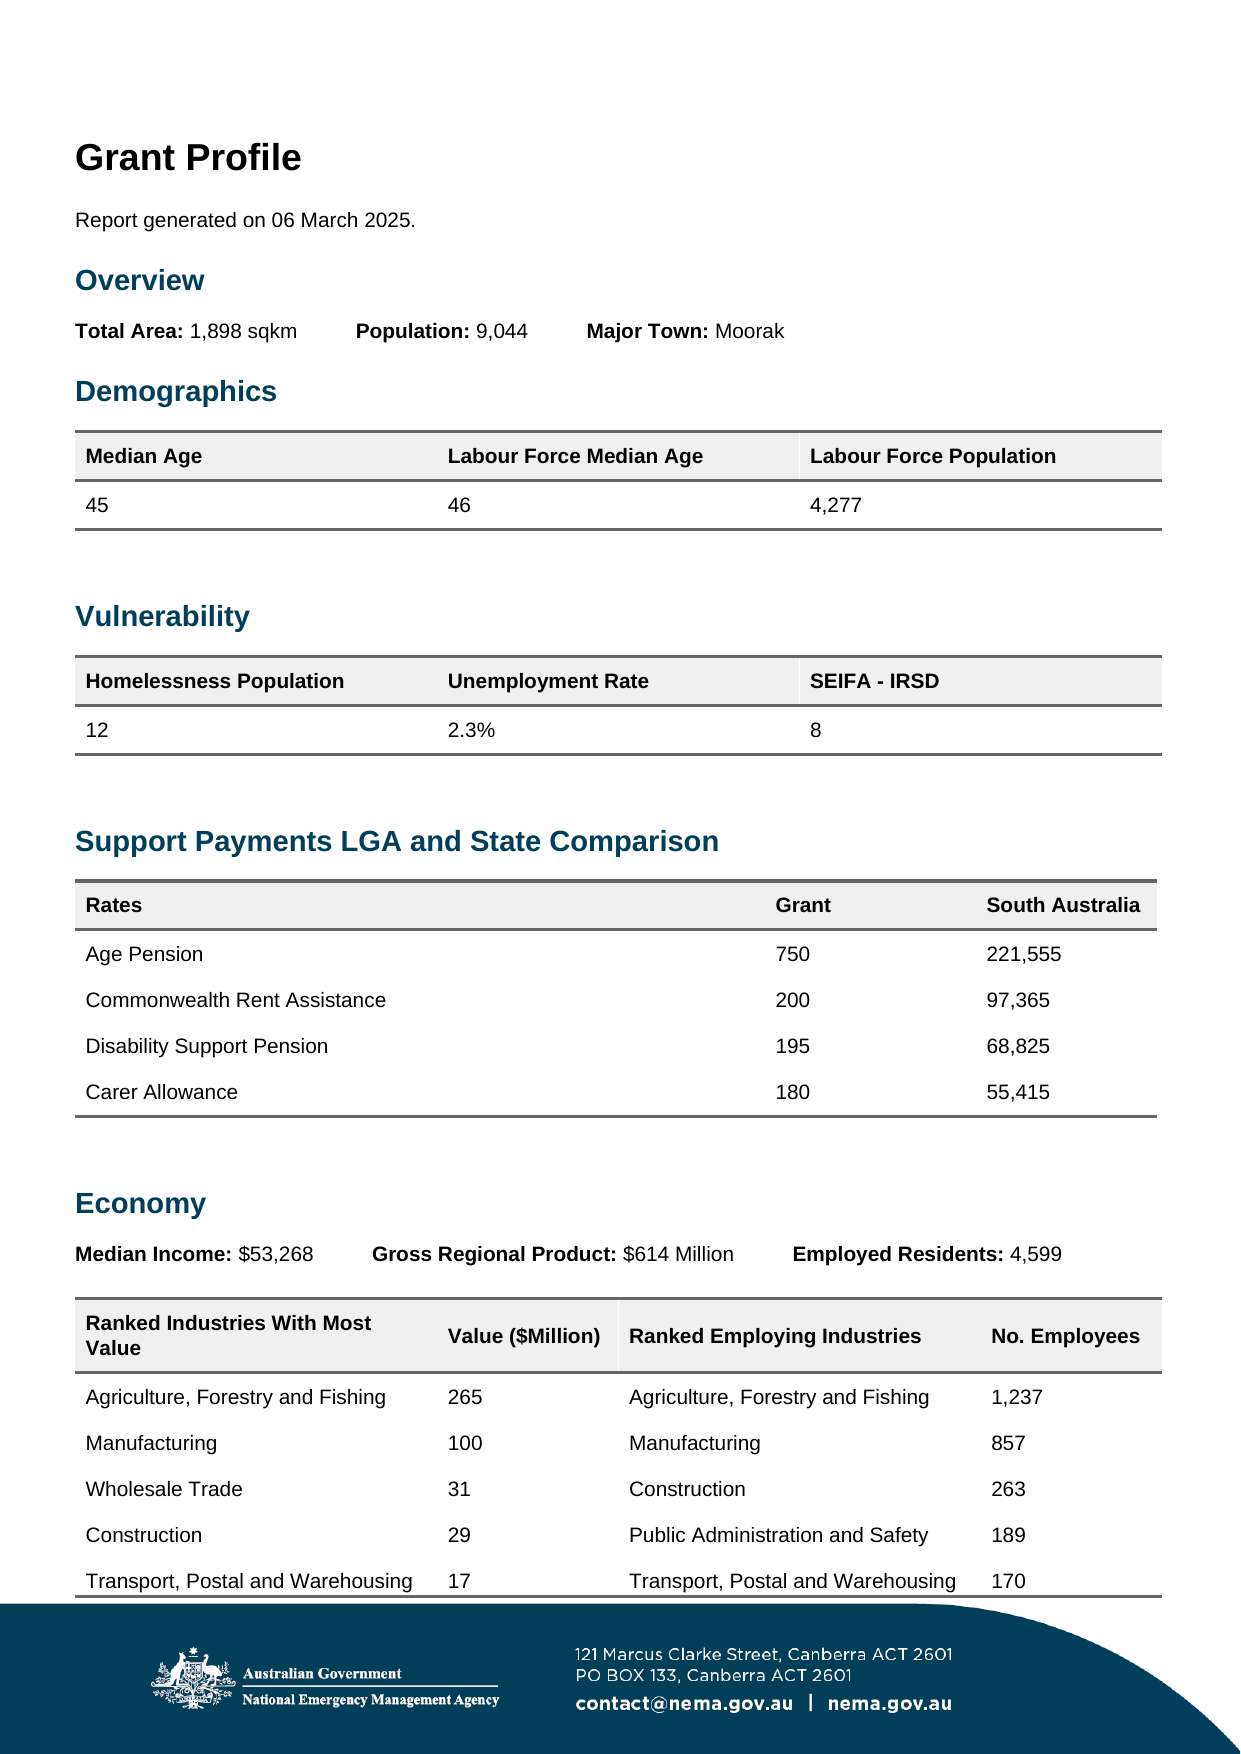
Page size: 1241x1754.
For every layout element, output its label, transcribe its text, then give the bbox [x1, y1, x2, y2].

picture [914, 1700, 922, 1709]
table_header Homelessness Population [75, 658, 437, 704]
table_header No. Employees [981, 1300, 1162, 1371]
picture [588, 1700, 597, 1709]
table_cell 46 [437, 482, 799, 528]
table_cell Carer Allowance [75, 1069, 765, 1115]
subtitle Vulnerability [75, 599, 1165, 633]
table_cell 100 [437, 1420, 618, 1466]
picture [695, 1700, 709, 1709]
picture [0, 0, 1241, 1750]
table_cell 180 [765, 1069, 976, 1115]
table_header Labour Force Median Age [437, 433, 799, 479]
picture [643, 1697, 648, 1709]
picture [348, 1698, 356, 1704]
table_cell Manufacturing [75, 1420, 437, 1466]
picture [192, 1659, 222, 1693]
table_header Value ($Million) [437, 1300, 618, 1371]
table_cell 55,415 [976, 1069, 1157, 1115]
table_cell Public Administration and Safety [619, 1512, 981, 1557]
picture [682, 1700, 690, 1708]
table_cell Construction [619, 1466, 981, 1512]
picture [872, 1700, 879, 1709]
subtitle Economy [75, 1186, 1165, 1219]
picture [730, 1700, 739, 1711]
picture [577, 1700, 584, 1709]
picture [262, 1695, 267, 1704]
table_header Median Age [75, 433, 437, 479]
picture [223, 1678, 235, 1683]
table_cell 265 [437, 1374, 618, 1420]
subtitle Grant Profile [75, 135, 1165, 178]
picture [743, 1700, 752, 1709]
table_header Unemployment Rate [437, 658, 799, 704]
table_cell Construction [75, 1512, 437, 1557]
picture [773, 1700, 779, 1709]
table_cell 4,277 [800, 482, 1162, 528]
table_cell 195 [765, 1023, 976, 1069]
table_cell 2.3% [437, 707, 799, 753]
picture [853, 1700, 867, 1709]
picture [622, 1700, 629, 1709]
table_cell Agriculture, Forestry and Fishing [75, 1374, 437, 1420]
picture [161, 1690, 171, 1696]
table_header Ranked Employing Industries [619, 1300, 981, 1371]
table_cell Agriculture, Forestry and Fishing [619, 1374, 981, 1420]
table_header South Australia [976, 883, 1157, 928]
subtitle Demographics [75, 374, 1165, 408]
picture [932, 1700, 938, 1709]
table_cell 29 [437, 1512, 618, 1557]
table_cell 45 [75, 482, 437, 528]
subtitle Support Payments LGA and State Comparison [75, 824, 1165, 857]
picture [408, 1698, 413, 1707]
table_cell Age Pension [75, 931, 765, 977]
picture [152, 1654, 207, 1708]
table_cell 1,237 [981, 1374, 1162, 1420]
table_cell Disability Support Pension [75, 1023, 765, 1069]
picture [415, 1698, 423, 1704]
table_header Grant [765, 883, 976, 928]
table_header SEIFA - IRSD [800, 658, 1162, 704]
table_cell Manufacturing [619, 1420, 981, 1466]
table_cell 31 [437, 1466, 618, 1512]
table_cell 857 [981, 1420, 1162, 1466]
table_cell 68,825 [976, 1023, 1157, 1069]
picture [902, 1700, 911, 1709]
table_cell 200 [765, 977, 976, 1023]
table_cell 8 [800, 707, 1162, 753]
table_header Rates [75, 883, 765, 928]
table_header Ranked Industries With Most Value [75, 1300, 437, 1371]
table_cell Wholesale Trade [75, 1466, 437, 1512]
table_cell 12 [75, 707, 437, 753]
picture [198, 1682, 207, 1693]
picture [830, 1700, 837, 1709]
table_cell 17 [437, 1558, 618, 1595]
picture [469, 1698, 484, 1704]
picture [841, 1700, 849, 1708]
table_cell Commonwealth Rent Assistance [75, 977, 765, 1023]
picture [430, 1698, 437, 1704]
table_cell Transport, Postal and Warehousing [75, 1558, 437, 1595]
subtitle Overview [75, 263, 1165, 297]
table_cell 750 [765, 931, 976, 977]
picture [601, 1700, 609, 1709]
picture [784, 1700, 791, 1709]
table_cell 97,365 [976, 977, 1157, 1023]
table_cell 170 [981, 1558, 1162, 1595]
picture [889, 1700, 897, 1712]
picture [247, 1669, 252, 1678]
table_header Labour Force Population [800, 433, 1162, 479]
picture [612, 1697, 617, 1709]
table_cell 189 [981, 1512, 1162, 1557]
table_cell Transport, Postal and Warehousing [619, 1558, 981, 1595]
table_cell 263 [981, 1466, 1162, 1512]
picture [755, 1700, 762, 1709]
picture [713, 1700, 720, 1709]
table_cell 221,555 [976, 931, 1157, 977]
picture [671, 1700, 678, 1709]
picture [632, 1700, 639, 1709]
